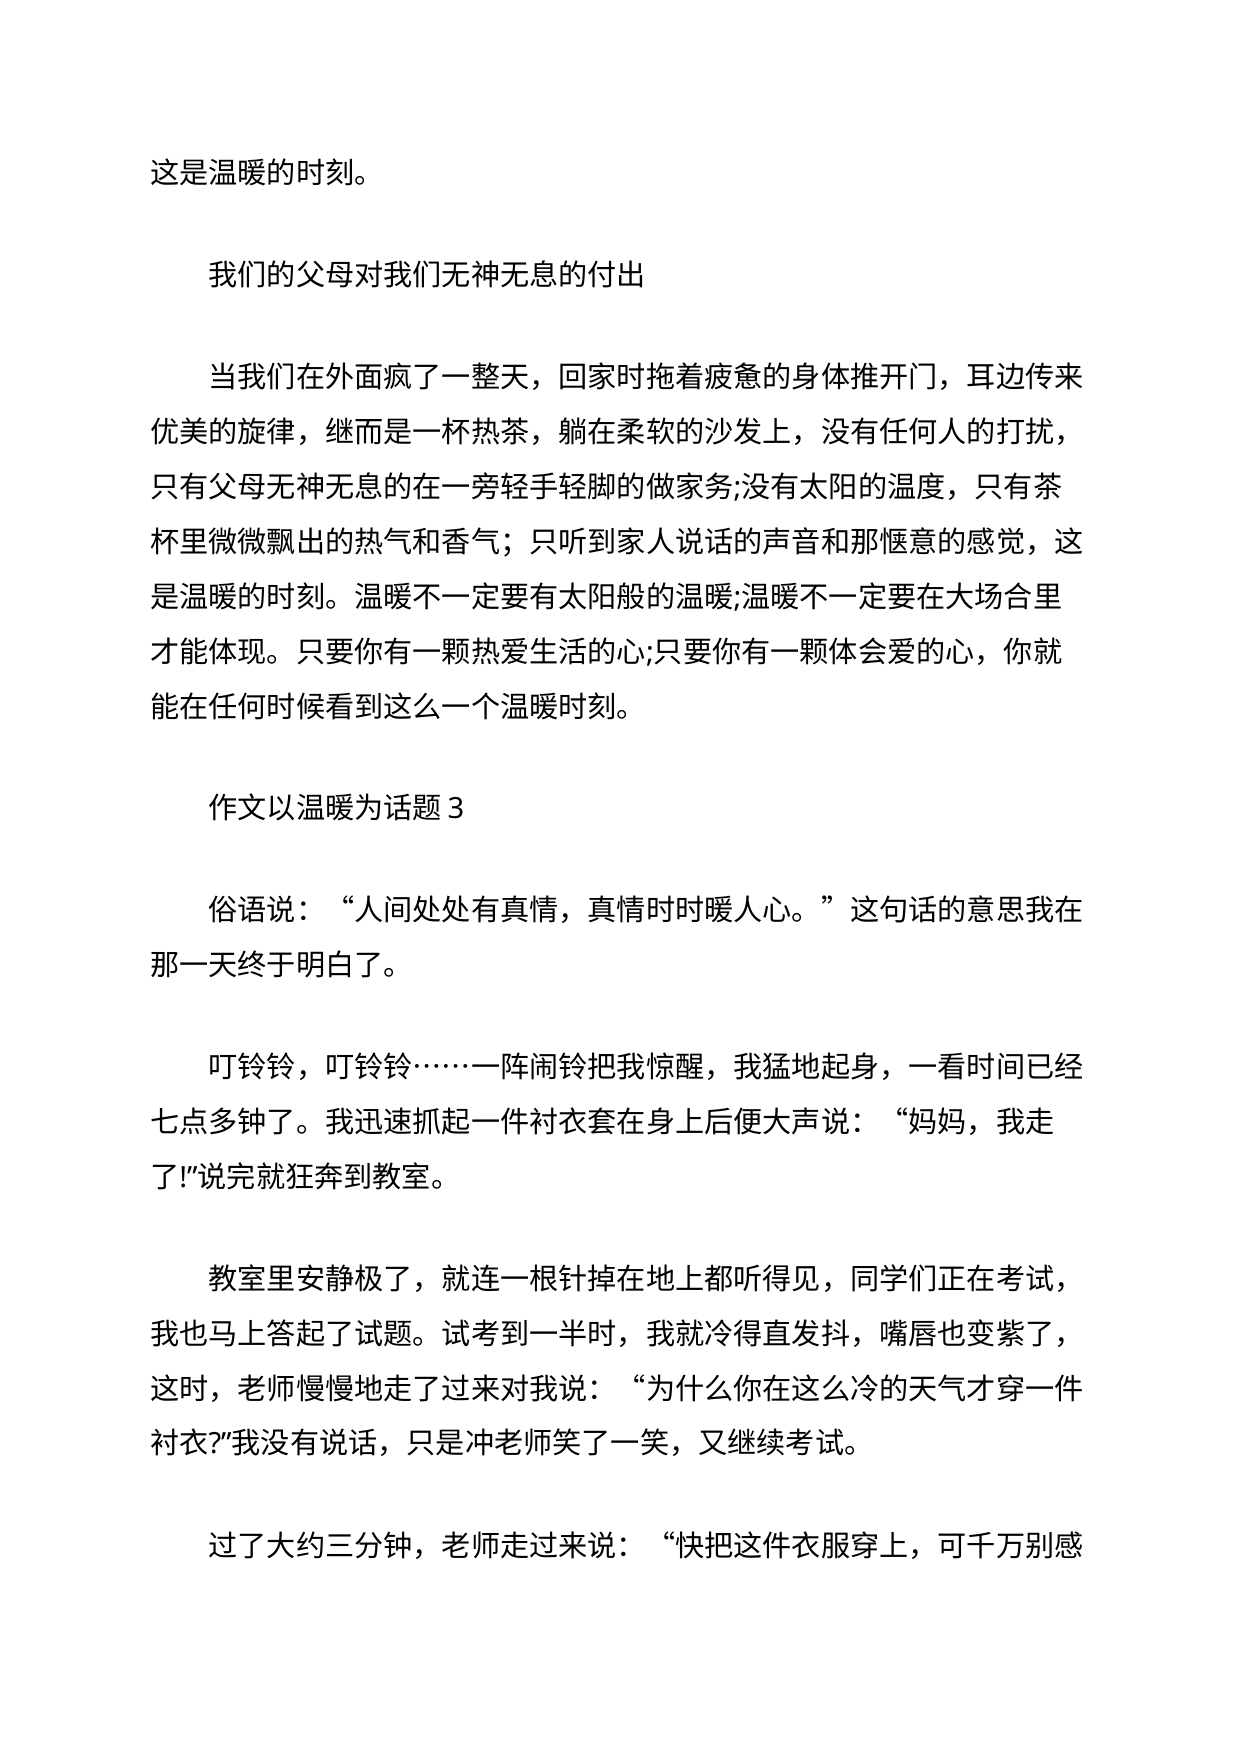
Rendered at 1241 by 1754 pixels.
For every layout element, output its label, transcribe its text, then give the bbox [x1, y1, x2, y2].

text 作文以温暖为话题3 [150, 785, 1090, 827]
text 我们的父母对我们无神无息的付出 [150, 252, 1090, 294]
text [150, 1522, 1090, 1564]
text 叮铃铃，叮铃铃……一阵闹铃把我惊醒，我猛地起身，一看时间已经七点多钟了。我迅速抓起一件衬衣套在身上后便大声说：“妈妈，我走了!”说完就狂奔到教室。 [150, 1044, 1090, 1196]
text 教室里安静极了，就连一根针掉在地上都听得见，同学们正在考试，我也马上答起了试题。试考到一半时，我就冷得直发抖，嘴唇也变紫了，这时，老师慢慢地走了过来对我说：“为什么你在这么冷的天气才穿一件衬衣?”我没有说话，只是冲老师笑了一笑，又继续考试。 [150, 1255, 1090, 1462]
text 俗语说：“人间处处有真情，真情时时暖人心。”这句话的意思我在那一天终于明白了。 [150, 887, 1090, 984]
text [150, 150, 1090, 192]
text 当我们在外面疯了一整天，回家时拖着疲惫的身体推开门，耳边传来优美的旋律，继而是一杯热茶，躺在柔软的沙发上，没有任何人的打扰，只有父母无神无息的在一旁轻手轻脚的做家务;没有太阳的温度，只有茶杯里微微飘出的热气和香气；只听到家人说话的声音和那惬意的感觉，这是温暖的时刻。温暖不一定要有太阳般的温暖;温暖不一定要在大场合里才能体现。只要你有一颗热爱生活的心;只要你有一颗体会爱的心，你就能在任何时候看到这么一个温暖时刻。 [150, 353, 1090, 726]
